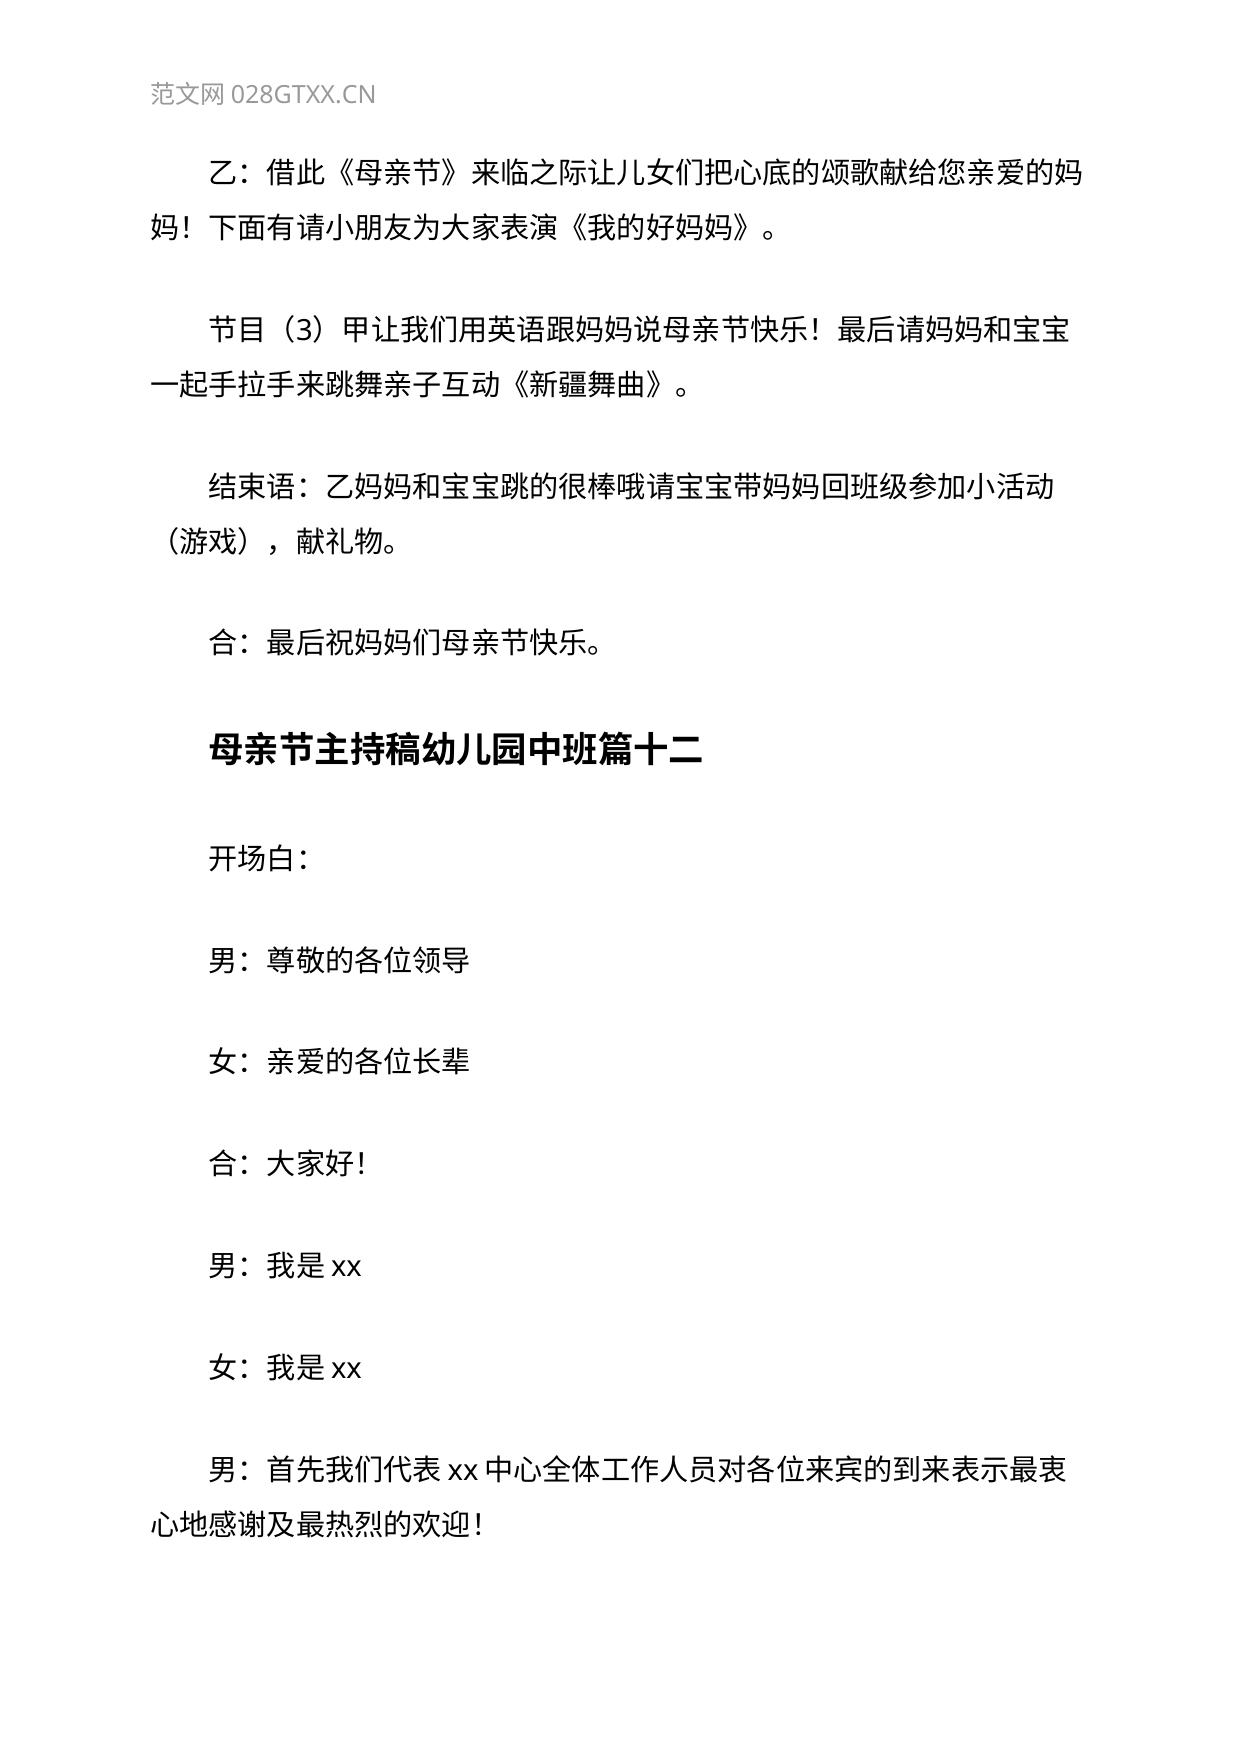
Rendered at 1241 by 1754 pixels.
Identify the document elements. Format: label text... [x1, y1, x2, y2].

text 节目（3）甲让我们用英语跟妈妈说母亲节快乐！最后请妈妈和宝宝一起手拉手来跳舞亲子互动《新疆舞曲》。 [150, 307, 1090, 404]
text 女：我是xx [150, 1344, 1090, 1387]
text 结束语：乙妈妈和宝宝跳的很棒哦请宝宝带妈妈回班级参加小活动（游戏），献礼物。 [150, 463, 1090, 561]
text 男：首先我们代表xx中心全体工作人员对各位来宾的到来表示最衷心地感谢及最热烈的欢迎！ [150, 1446, 1090, 1544]
text 合：最后祝妈妈们母亲节快乐。 [150, 620, 1090, 662]
text 男：尊敬的各位领导 [150, 937, 1090, 979]
text 合：大家好！ [150, 1141, 1090, 1183]
text 开场白： [150, 835, 1090, 878]
text 乙：借此《母亲节》来临之际让儿女们把心底的颂歌献给您亲爱的妈妈！下面有请小朋友为大家表演《我的好妈妈》。 [150, 150, 1090, 247]
text 母亲节主持稿幼儿园中班篇十二 [150, 722, 1090, 773]
text 女：亲爱的各位长辈 [150, 1039, 1090, 1081]
text 男：我是xx [150, 1242, 1090, 1285]
